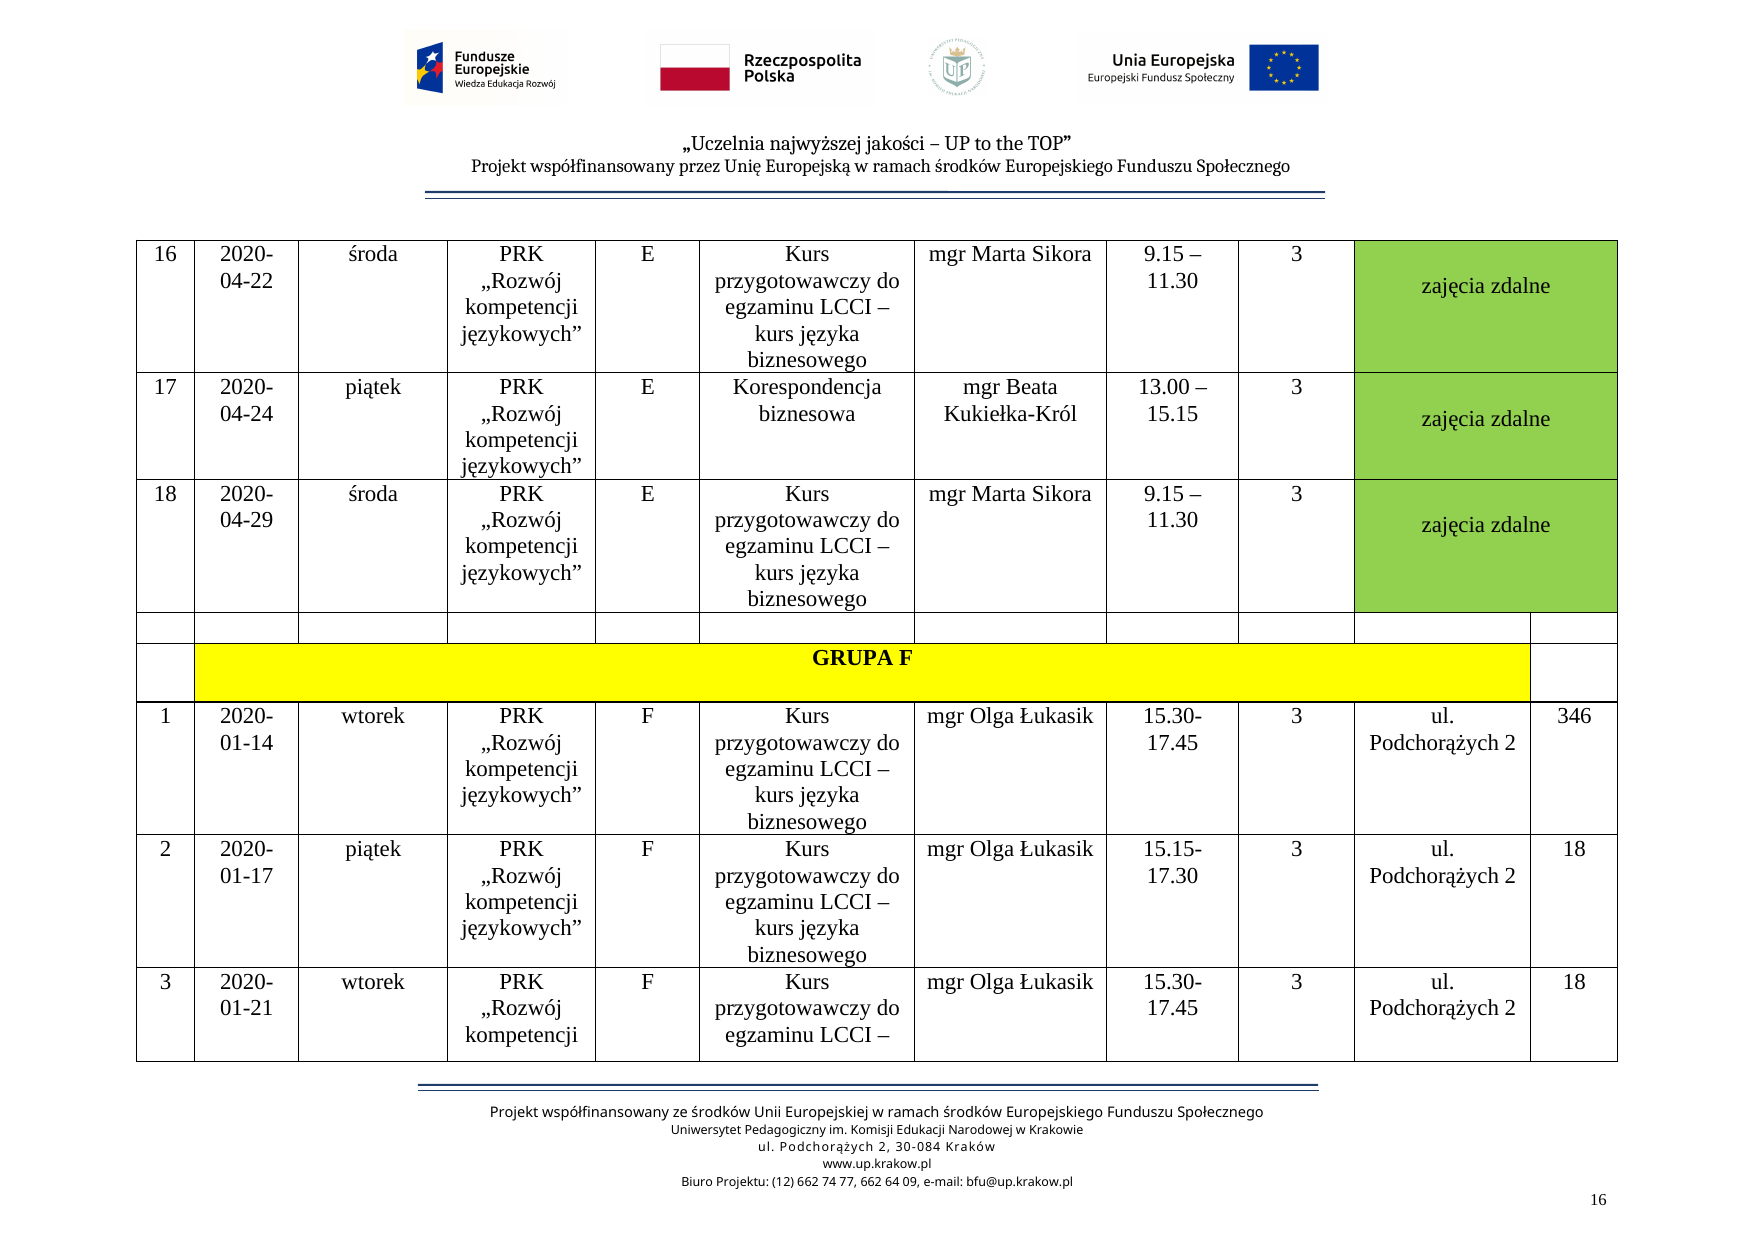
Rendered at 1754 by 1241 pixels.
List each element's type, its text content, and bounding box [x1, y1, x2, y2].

table_cell mgr Olga Łukasik [915, 835, 1106, 967]
table_cell 346 [1531, 703, 1617, 834]
table_cell zajęcia zdalne [1355, 480, 1617, 612]
table_cell PRK „Rozwój kompetencji językowych” [448, 703, 595, 834]
table_cell 15.30-17.45 [1107, 968, 1238, 1061]
table_cell E [596, 373, 699, 479]
table_cell 2020-01-17 [195, 835, 298, 967]
table_cell 16 [137, 241, 194, 372]
table_cell 9.15 – 11.30 [1107, 241, 1238, 372]
table_cell wtorek [299, 703, 447, 834]
table_cell 15.30-17.45 [1107, 703, 1238, 834]
table_cell ul. Podchorążych 2 [1355, 968, 1530, 1061]
table_cell E [596, 241, 699, 372]
table_cell Korespondencja biznesowa [700, 373, 914, 479]
table_cell F [596, 968, 699, 1061]
table_cell Kurs przygotowawczy do egzaminu LCCI – kurs języka biznesowego [700, 835, 914, 967]
table_cell 18 [1531, 968, 1617, 1061]
table_cell [448, 613, 595, 643]
table_cell ul. Podchorążych 2 [1355, 835, 1530, 967]
table_cell piątek [299, 373, 447, 479]
table_cell 3 [137, 968, 194, 1061]
table_cell [1107, 613, 1238, 643]
table_cell mgr Marta Sikora [915, 241, 1106, 372]
table_cell ul. Podchorążych 2 [1355, 703, 1530, 834]
table_cell 3 [1239, 703, 1354, 834]
table_cell 13.00 – 15.15 [1107, 373, 1238, 479]
table_cell PRK „Rozwój kompetencji językowych” [448, 241, 595, 372]
table_cell [700, 613, 914, 643]
table_cell środa [299, 241, 447, 372]
table_cell GRUPA F [195, 644, 1530, 701]
table_cell [596, 613, 699, 643]
table_cell [1531, 644, 1617, 701]
table_cell 3 [1239, 373, 1354, 479]
table_cell zajęcia zdalne [1355, 241, 1617, 372]
table_cell [915, 613, 1106, 643]
table_cell [195, 613, 298, 643]
picture [645, 29, 876, 106]
table_cell 9.15 – 11.30 [1107, 480, 1238, 612]
table_cell 18 [137, 480, 194, 612]
table_cell mgr Beata Kukiełka-Król [915, 373, 1106, 479]
table_cell [1355, 613, 1530, 643]
table_cell E [596, 480, 699, 612]
table_cell PRK „Rozwój kompetencji językowych” [448, 480, 595, 612]
table_cell PRK „Rozwój kompetencji językowych” [448, 968, 595, 1061]
table_cell środa [299, 480, 447, 612]
table_cell 3 [1239, 241, 1354, 372]
table_cell F [596, 835, 699, 967]
table_cell mgr Olga Łukasik [915, 703, 1106, 834]
table_cell 3 [1239, 968, 1354, 1061]
table_cell 3 [1239, 835, 1354, 967]
table_cell piątek [299, 835, 447, 967]
table_cell PRK „Rozwój kompetencji językowych” [448, 373, 595, 479]
table_cell [137, 613, 194, 643]
table_cell 15.15-17.30 [1107, 835, 1238, 967]
table_cell 2020-01-14 [195, 703, 298, 834]
picture [927, 38, 987, 97]
table_cell Kurs przygotowawczy do egzaminu LCCI – kurs języka biznesowego [700, 968, 914, 1061]
table_cell [1239, 613, 1354, 643]
table_cell F [596, 703, 699, 834]
table_cell Kurs przygotowawczy do egzaminu LCCI – kurs języka biznesowego [700, 703, 914, 834]
table_cell 2 [137, 835, 194, 967]
table_cell mgr Olga Łukasik [915, 968, 1106, 1061]
table_cell PRK „Rozwój kompetencji językowych” [448, 835, 595, 967]
table_cell 1 [137, 703, 194, 834]
table_cell 17 [137, 373, 194, 479]
table_cell 3 [1239, 480, 1354, 612]
table_cell 18 [1531, 835, 1617, 967]
table_cell 2020-04-22 [195, 241, 298, 372]
table_cell mgr Marta Sikora [915, 480, 1106, 612]
picture [1073, 29, 1334, 106]
table_cell [1531, 613, 1617, 643]
table_cell Kurs przygotowawczy do egzaminu LCCI – kurs języka biznesowego [700, 480, 914, 612]
table_cell 2020-04-24 [195, 373, 298, 479]
table_cell 2020-04-29 [195, 480, 298, 612]
table_cell Kurs przygotowawczy do egzaminu LCCI – kurs języka biznesowego [700, 241, 914, 372]
table_cell zajęcia zdalne [1355, 373, 1617, 479]
table_cell [137, 644, 194, 701]
table_cell 2020-01-21 [195, 968, 298, 1061]
table_cell [299, 613, 447, 643]
picture [404, 29, 568, 106]
table_cell wtorek [299, 968, 447, 1061]
